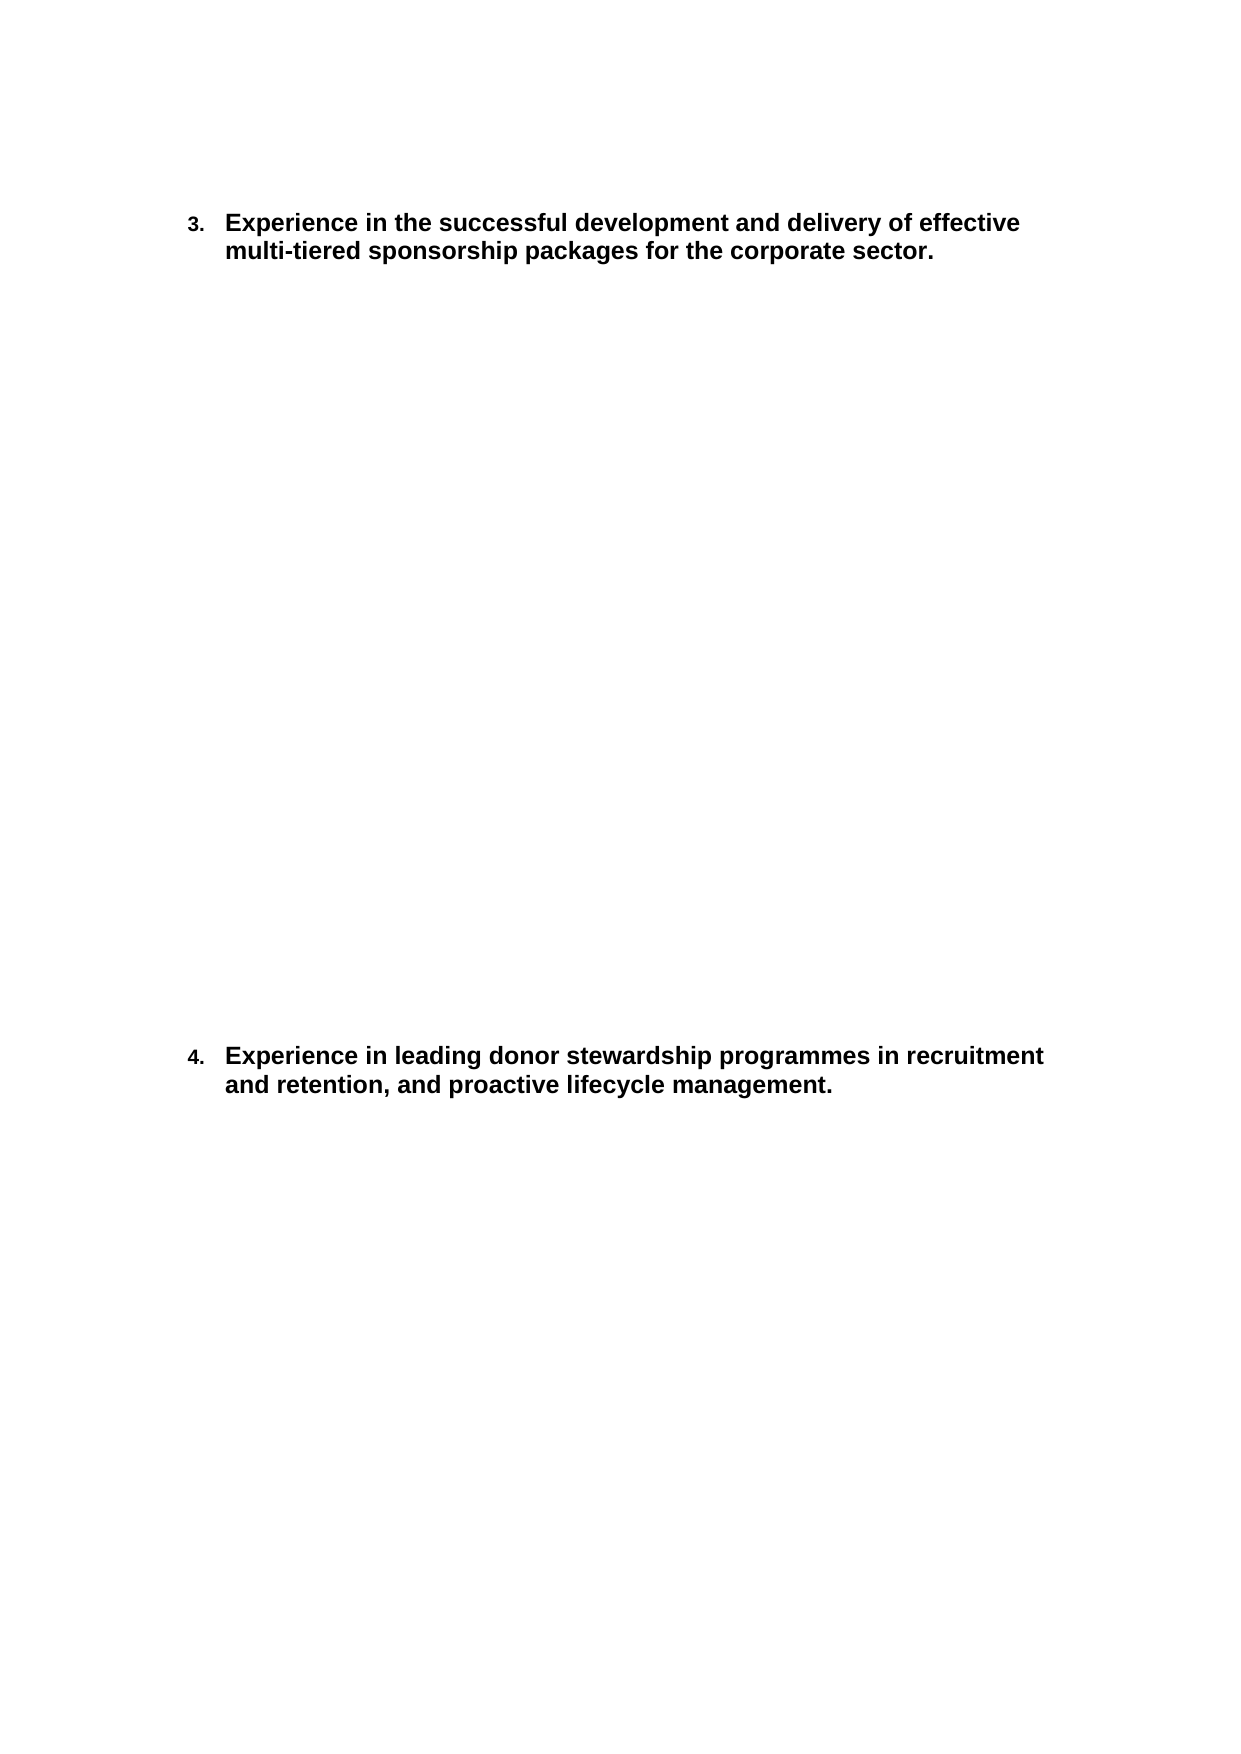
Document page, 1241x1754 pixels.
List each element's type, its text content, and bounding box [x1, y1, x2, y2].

list Experience in leading donor stewardship programmes in recruitment and retention, and proactive lifecycle management. [187, 1041, 1090, 1099]
list Experience in the successful development and delivery of effective multi-tiered sponsorship packages for the corporate sector. [187, 207, 1090, 265]
